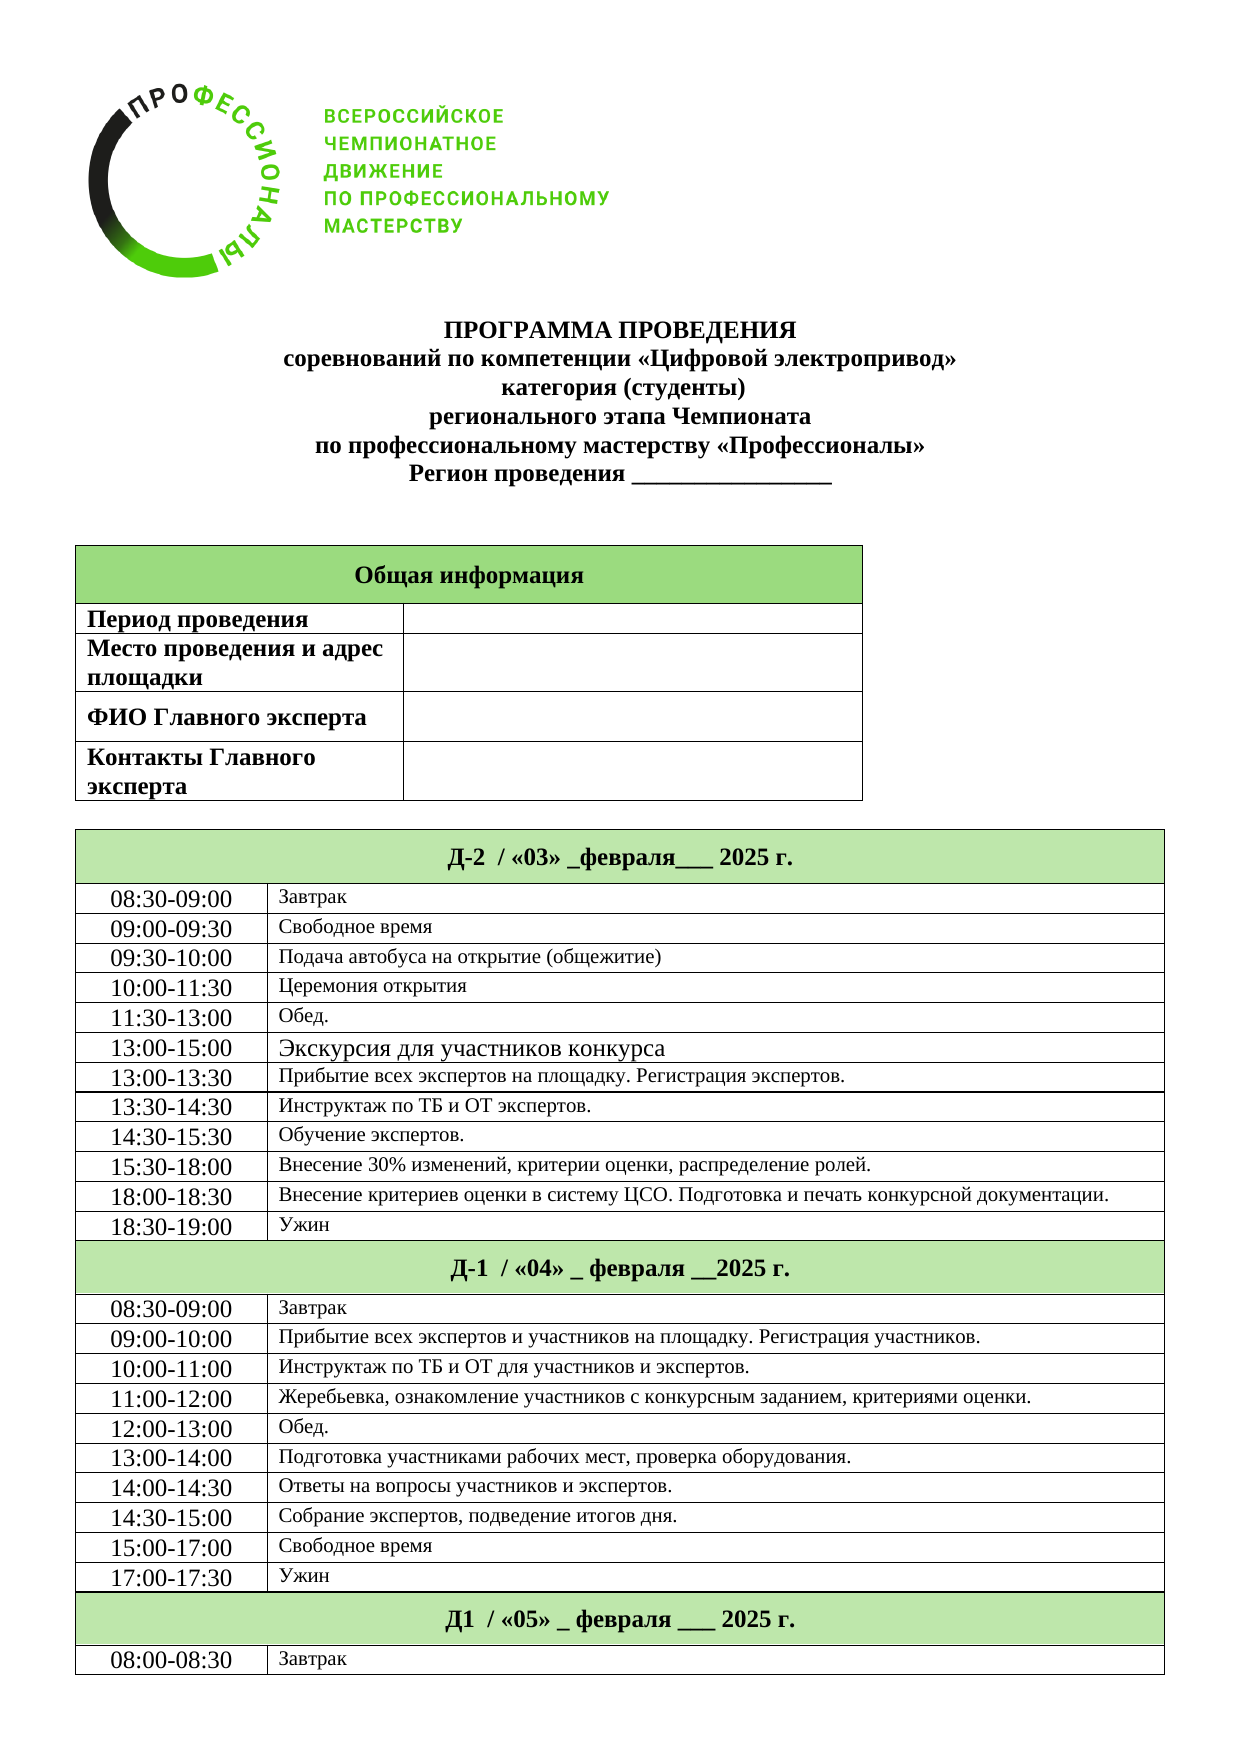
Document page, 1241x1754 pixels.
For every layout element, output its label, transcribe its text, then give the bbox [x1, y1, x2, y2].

text ПРОГРАММА ПРОВЕДЕНИЯ [75, 315, 1165, 343]
table_cell Д1 / «05» _ февраля ___ 2025 г. [76, 1593, 1164, 1644]
table_cell Ответы на вопросы участников и экспертов. [268, 1473, 1164, 1502]
table_cell Контакты Главного эксперта [76, 742, 403, 799]
table_cell 13:00-15:00 [76, 1033, 267, 1062]
table_cell Церемония открытия [268, 973, 1164, 1002]
table_cell 09:00-10:00 [76, 1324, 267, 1353]
table_cell Жеребьевка, ознакомление участников с конкурсным заданием, критериями оценки. [268, 1384, 1164, 1413]
table_cell 12:00-13:00 [76, 1414, 267, 1442]
table_cell Инструктаж по ТБ и ОТ экспертов. [268, 1093, 1164, 1121]
table_cell Период проведения [76, 604, 403, 632]
table_cell 14:00-14:30 [76, 1473, 267, 1502]
table_cell Подача автобуса на открытие (общежитие) [268, 944, 1164, 972]
table_cell Подготовка участниками рабочих мест, проверка оборудования. [268, 1444, 1164, 1472]
text категория (студенты) [75, 372, 1165, 401]
table_cell Место проведения и адрес площадки [76, 634, 403, 691]
table_cell 18:30-19:00 [76, 1212, 267, 1240]
table_cell 08:00-08:30 [76, 1646, 267, 1674]
table_cell [404, 742, 862, 799]
table_cell Свободное время [268, 1533, 1164, 1562]
picture [75, 75, 618, 286]
table_cell Экскурсия для участников конкурса [268, 1033, 1164, 1062]
table_cell 09:30-10:00 [76, 944, 267, 972]
table_cell Обучение экспертов. [268, 1122, 1164, 1151]
table_cell 08:30-09:00 [76, 884, 267, 913]
text Регион проведения ________________ [75, 458, 1165, 487]
table_cell Внесение критериев оценки в систему ЦСО. Подготовка и печать конкурсной документации. [268, 1182, 1164, 1211]
table_cell Обед. [268, 1003, 1164, 1032]
table_header Д-2 / «03» _февраля___ 2025 г. [76, 830, 1164, 883]
table_cell 10:00-11:30 [76, 973, 267, 1002]
table_cell 15:00-17:00 [76, 1533, 267, 1562]
table_cell Завтрак [268, 884, 1164, 913]
table_cell Ужин [268, 1212, 1164, 1240]
table_cell Завтрак [268, 1295, 1164, 1323]
table_cell 13:30-14:30 [76, 1093, 267, 1121]
table_cell Собрание экспертов, подведение итогов дня. [268, 1503, 1164, 1532]
table_cell 11:30-13:00 [76, 1003, 267, 1032]
table_cell 17:00-17:30 [76, 1563, 267, 1591]
table_cell Прибытие всех экспертов и участников на площадку. Регистрация участников. [268, 1324, 1164, 1353]
table_cell 08:30-09:00 [76, 1295, 267, 1323]
table_cell 09:00-09:30 [76, 914, 267, 942]
table_cell Ужин [268, 1563, 1164, 1591]
text соревнований по компетенции «Цифровой электропривод» [75, 343, 1165, 372]
table_cell 18:00-18:30 [76, 1182, 267, 1211]
text регионального этапа Чемпионата [75, 401, 1165, 430]
table_cell Д-1 / «04» _ февраля __2025 г. [76, 1241, 1164, 1293]
table_cell 13:00-13:30 [76, 1063, 267, 1091]
table_cell 10:00-11:00 [76, 1354, 267, 1383]
table_header Общая информация [76, 546, 862, 603]
table_cell 11:00-12:00 [76, 1384, 267, 1413]
table_cell ФИО Главного эксперта [76, 692, 403, 741]
table_cell Завтрак [268, 1646, 1164, 1674]
table_cell [404, 604, 862, 632]
table_cell Внесение 30% изменений, критерии оценки, распределение ролей. [268, 1152, 1164, 1181]
table_cell [404, 692, 862, 741]
table_cell 14:30-15:00 [76, 1503, 267, 1532]
table_cell Свободное время [268, 914, 1164, 942]
table_cell Обед. [268, 1414, 1164, 1442]
table_cell 13:00-14:00 [76, 1444, 267, 1472]
table_cell 15:30-18:00 [76, 1152, 267, 1181]
table_cell Прибытие всех экспертов на площадку. Регистрация экспертов. [268, 1063, 1164, 1091]
table_cell 14:30-15:30 [76, 1122, 267, 1151]
table_cell [404, 634, 862, 691]
text по профессиональному мастерству «Профессионалы» [75, 430, 1165, 458]
table_cell Инструктаж по ТБ и ОТ для участников и экспертов. [268, 1354, 1164, 1383]
